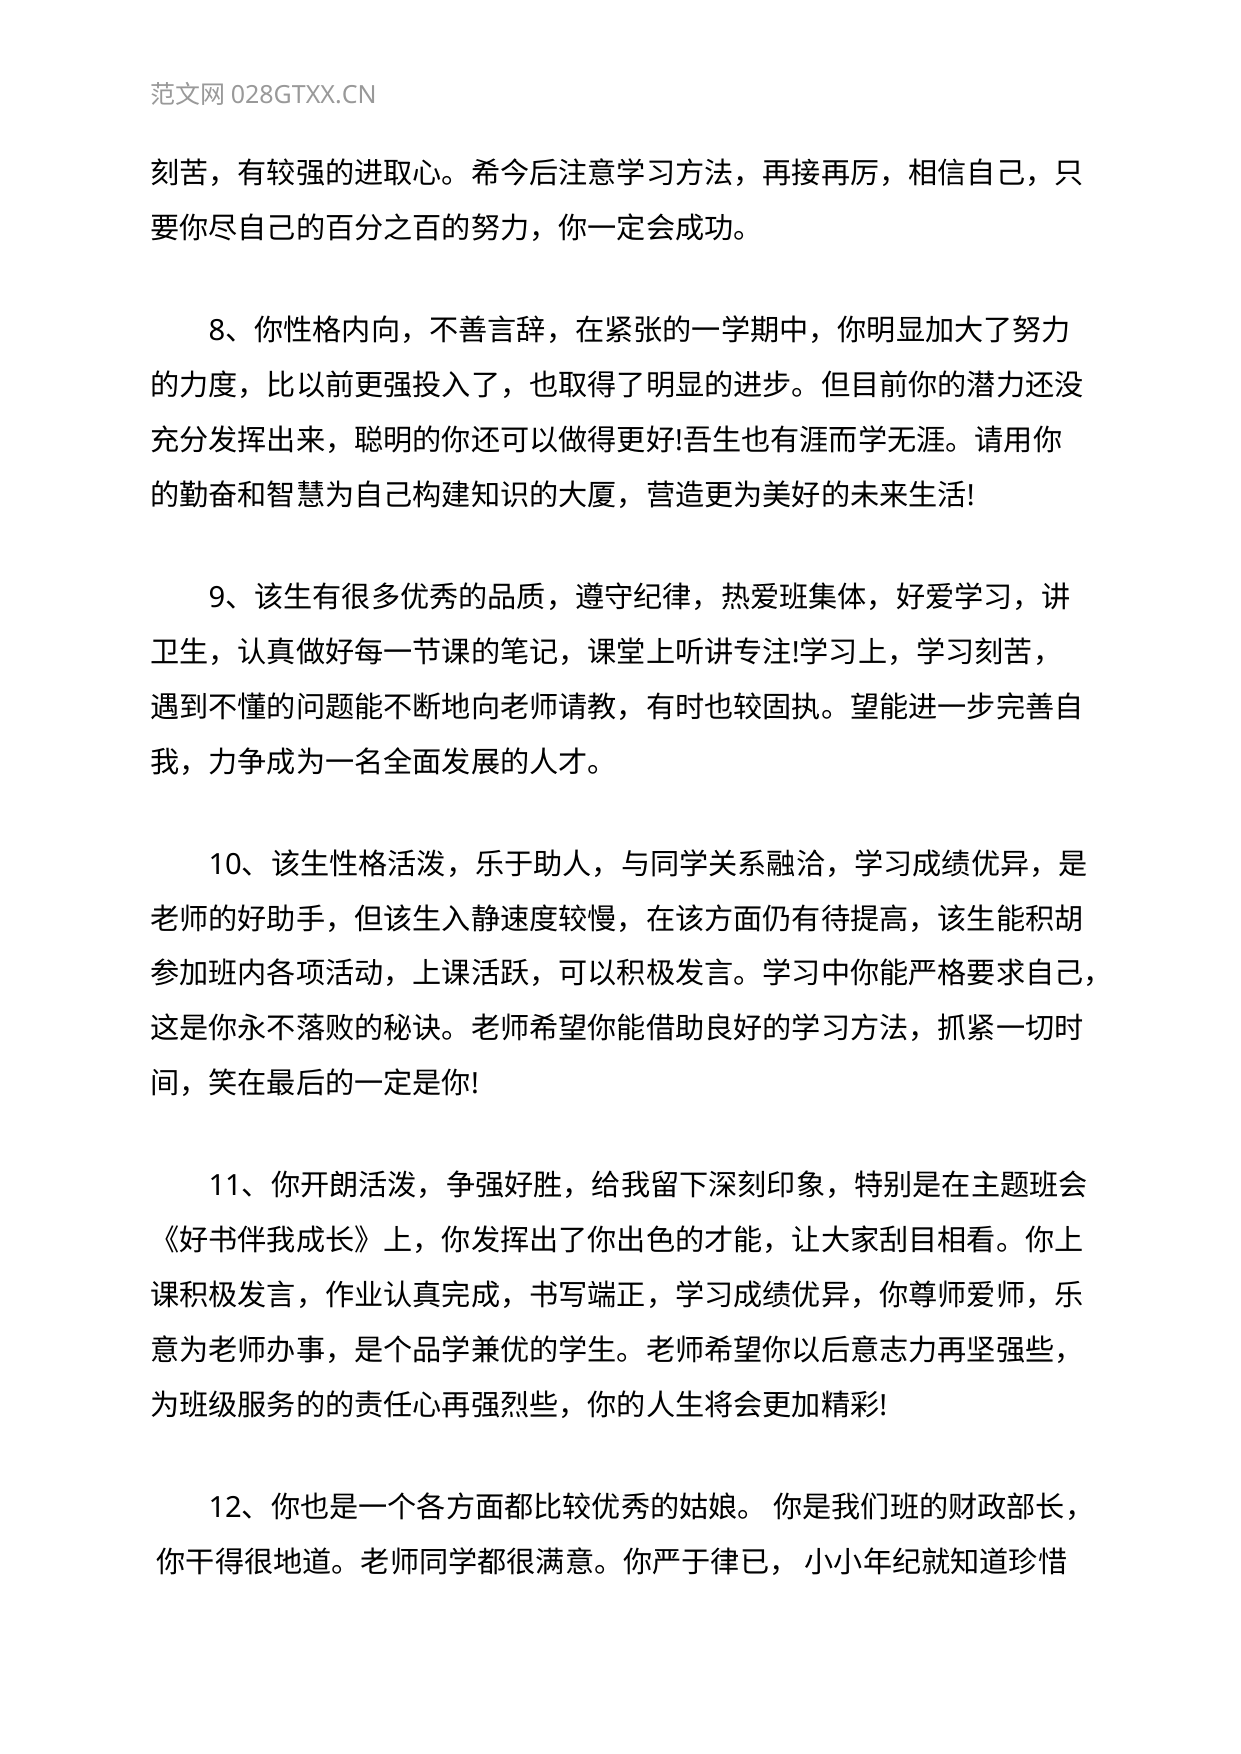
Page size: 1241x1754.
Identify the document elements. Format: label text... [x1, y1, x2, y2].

text 8、你性格内向，不善言辞，在紧张的一学期中，你明显加大了努力的力度，比以前更强投入了，也取得了明显的进步。但目前你的潜力还没充分发挥出来，聪明的你还可以做得更好!吾生也有涯而学无涯。请用你的勤奋和智慧为自己构建知识的大厦，营造更为美好的未来生活! [150, 307, 1090, 514]
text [150, 1483, 1090, 1581]
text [150, 150, 1090, 247]
text 10、该生性格活泼，乐于助人，与同学关系融洽，学习成绩优异，是老师的好助手，但该生入静速度较慢，在该方面仍有待提高，该生能积胡参加班内各项活动，上课活跃，可以积极发言。学习中你能严格要求自己，这是你永不落败的秘诀。老师希望你能借助良好的学习方法，抓紧一切时间，笑在最后的一定是你! [150, 840, 1090, 1102]
text 9、该生有很多优秀的品质，遵守纪律，热爱班集体，好爱学习，讲卫生，认真做好每一节课的笔记，课堂上听讲专注!学习上，学习刻苦，遇到不懂的问题能不断地向老师请教，有时也较固执。望能进一步完善自我，力争成为一名全面发展的人才。 [150, 573, 1090, 781]
text 11、你开朗活泼，争强好胜，给我留下深刻印象，特别是在主题班会《好书伴我成长》上，你发挥出了你出色的才能，让大家刮目相看。你上课积极发言，作业认真完成，书写端正，学习成绩优异，你尊师爱师，乐意为老师办事，是个品学兼优的学生。老师希望你以后意志力再坚强些，为班级服务的的责任心再强烈些，你的人生将会更加精彩! [150, 1162, 1090, 1424]
